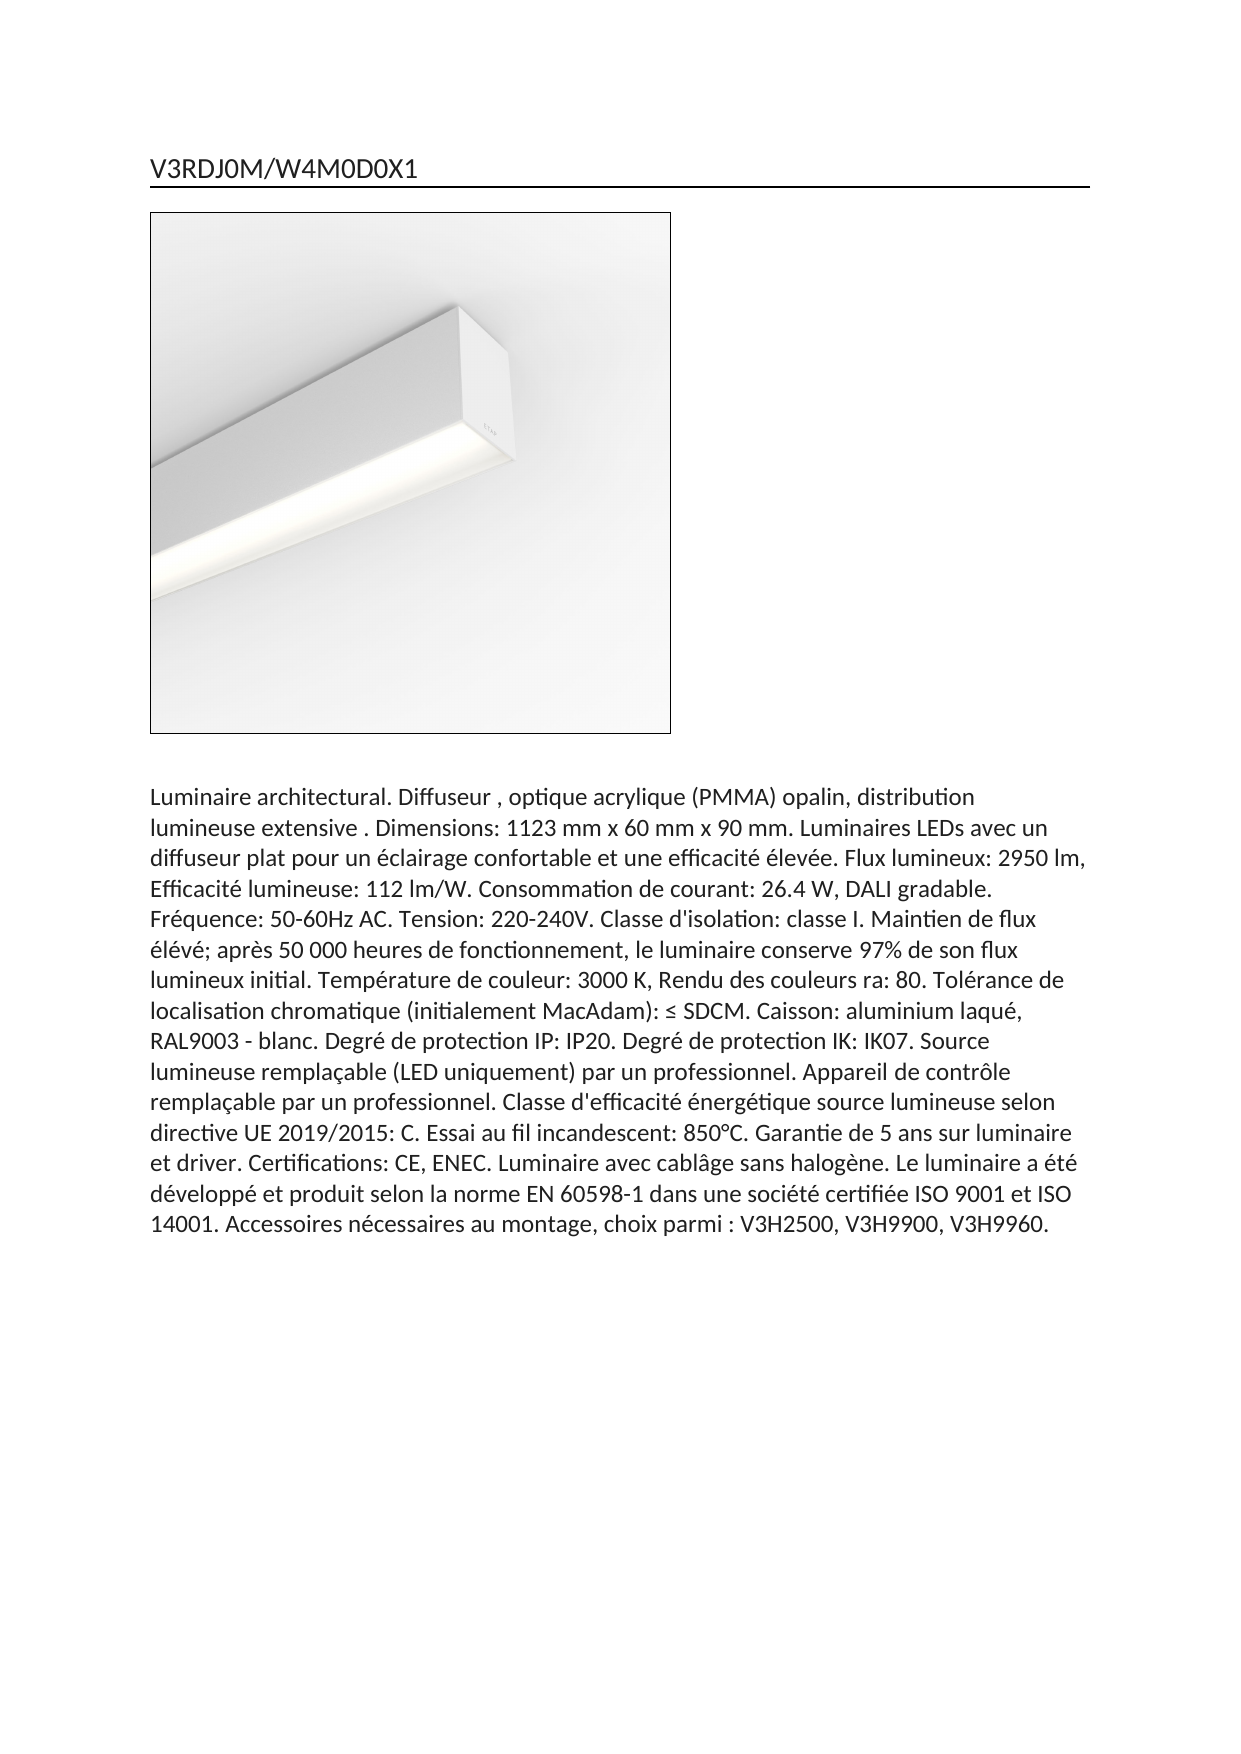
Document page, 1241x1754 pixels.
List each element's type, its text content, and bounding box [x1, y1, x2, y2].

text V3RDJ0M/W4M0D0X1 [150, 150, 1090, 186]
text Luminaire architectural. Diffuseur , optique acrylique (PMMA) opalin, distribution lumineuse extensive . Dimensions: 1123 mm x 60 mm x 90 mm. Luminaires LEDs avec un diffuseur plat pour un éclairage confortable et une efficacité élevée. Flux lumineux: 2950 lm, Efficacité lumineuse: 112 lm/W. Consommation de courant: 26.4 W, DALI gradable. Fréquence: 50-60Hz AC. Tension: 220-240V. Classe d'isolation: classe I. Maintien de flux élévé; après 50 000 heures de fonctionnement, le luminaire conserve 97% de son flux lumineux initial. Température de couleur: 3000 K, Rendu des couleurs ra: 80. Tolérance de localisation chromatique (initialement MacAdam): ≤ SDCM. Caisson: aluminium laqué, RAL9003 - blanc. Degré de protection IP: IP20. Degré de protection IK: IK07. Source lumineuse remplaçable (LED uniquement) par un professionnel. Appareil de contrôle remplaçable par un professionnel. Classe d'efficacité énergétique source lumineuse selon directive UE 2019/2015: C. Essai au fil incandescent: 850°C. Garantie de 5 ans sur luminaire et driver. Certifications: CE, ENEC. Luminaire avec cablâge sans halogène. Le luminaire a été développé et produit selon la norme EN 60598-1 dans une société certifiée ISO 9001 et ISO 14001. Accessoires nécessaires au montage, choix parmi : V3H2500, V3H9900, V3H9960. [150, 781, 1090, 1239]
picture [151, 213, 670, 733]
